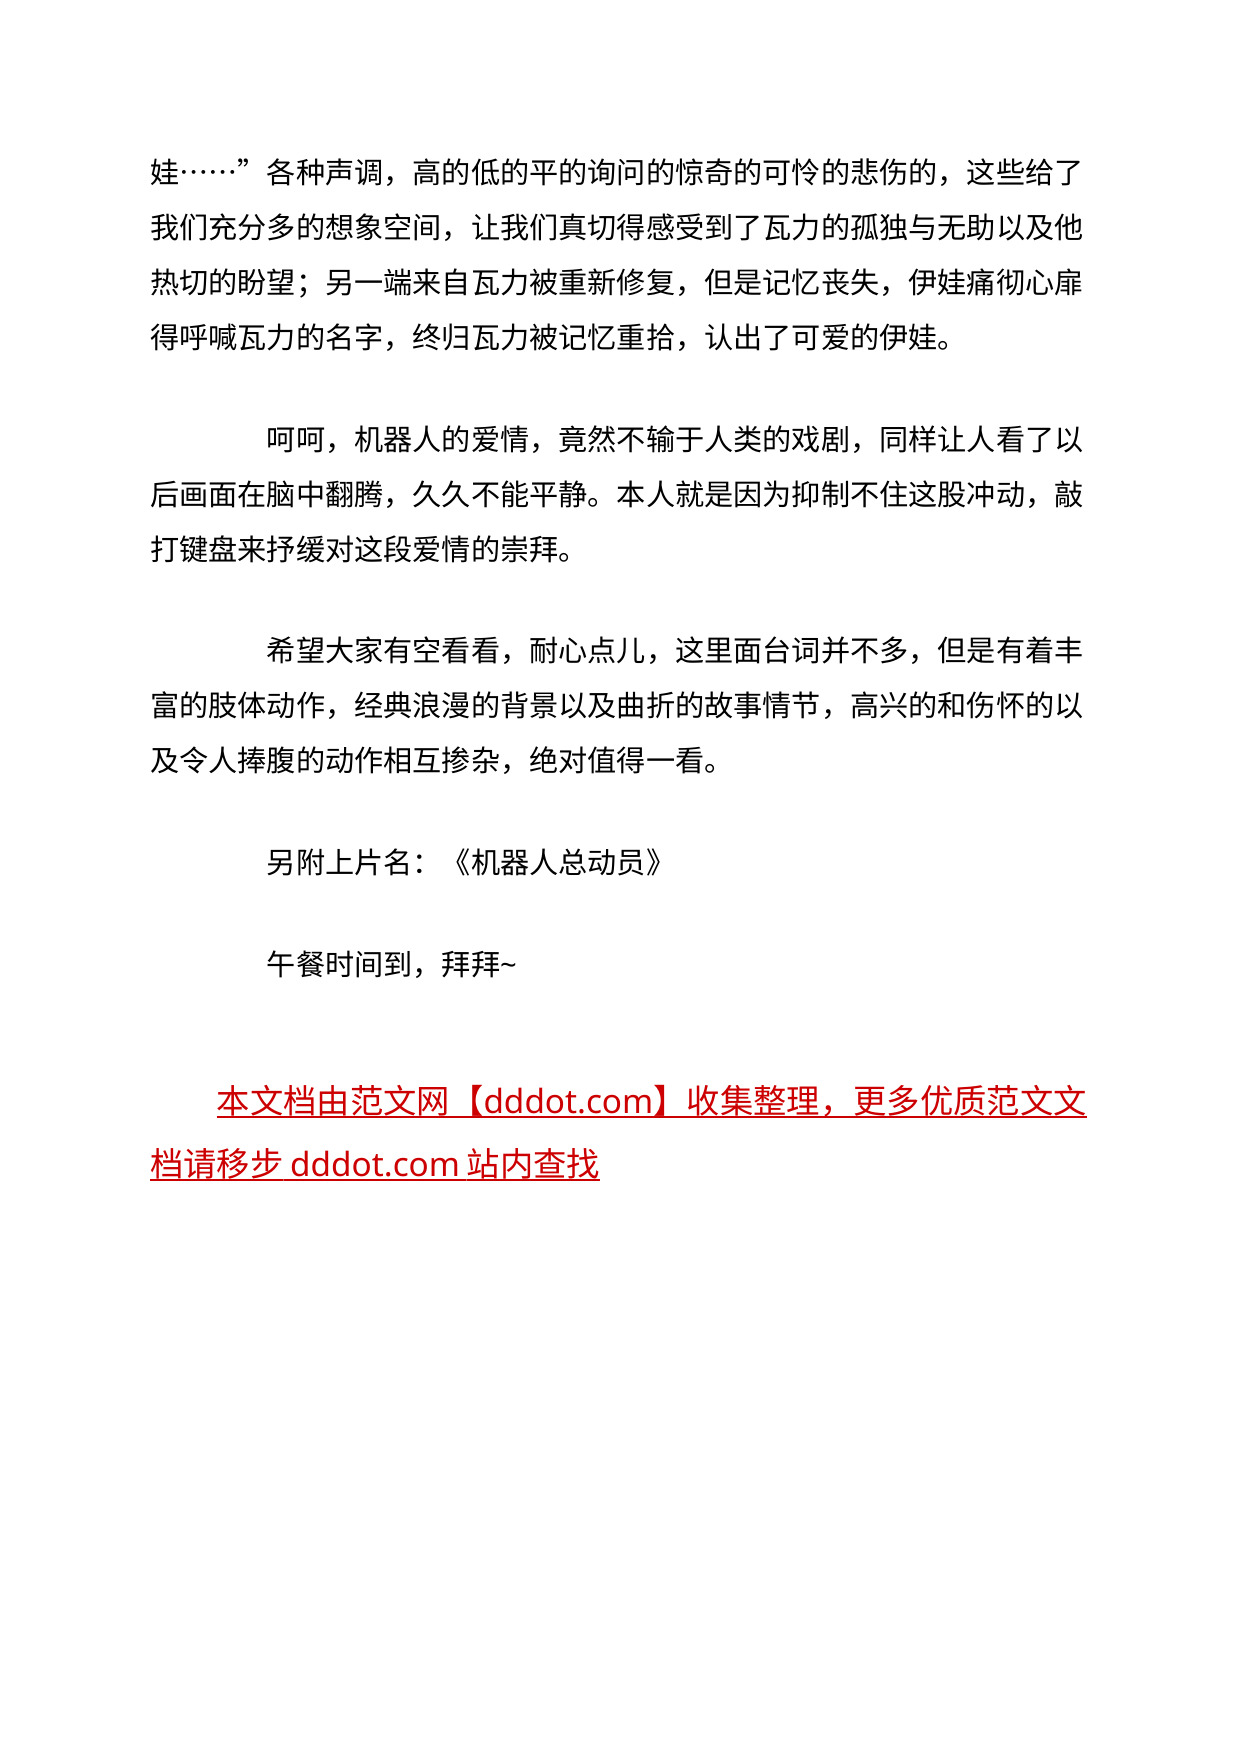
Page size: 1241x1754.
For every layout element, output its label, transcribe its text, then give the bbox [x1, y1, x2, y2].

text 另附上片名：《机器人总动员》 [150, 839, 1090, 882]
text 本文档由范文网【dddot.com】收集整理，更多优质范文文档请移步dddot.com站内查找 [150, 1074, 1090, 1186]
text 希望大家有空看看，耐心点儿，这里面台词并不多，但是有着丰富的肢体动作，经典浪漫的背景以及曲折的故事情节，高兴的和伤怀的以及令人捧腹的动作相互掺杂，绝对值得一看。 [150, 628, 1090, 780]
text 午餐时间到，拜拜~ [150, 941, 1090, 984]
text 呵呵，机器人的爱情，竟然不输于人类的戏剧，同样让人看了以后画面在脑中翻腾，久久不能平静。本人就是因为抑制不住这股冲动，敲打键盘来抒缓对这段爱情的崇拜。 [150, 416, 1090, 568]
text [150, 150, 1090, 357]
